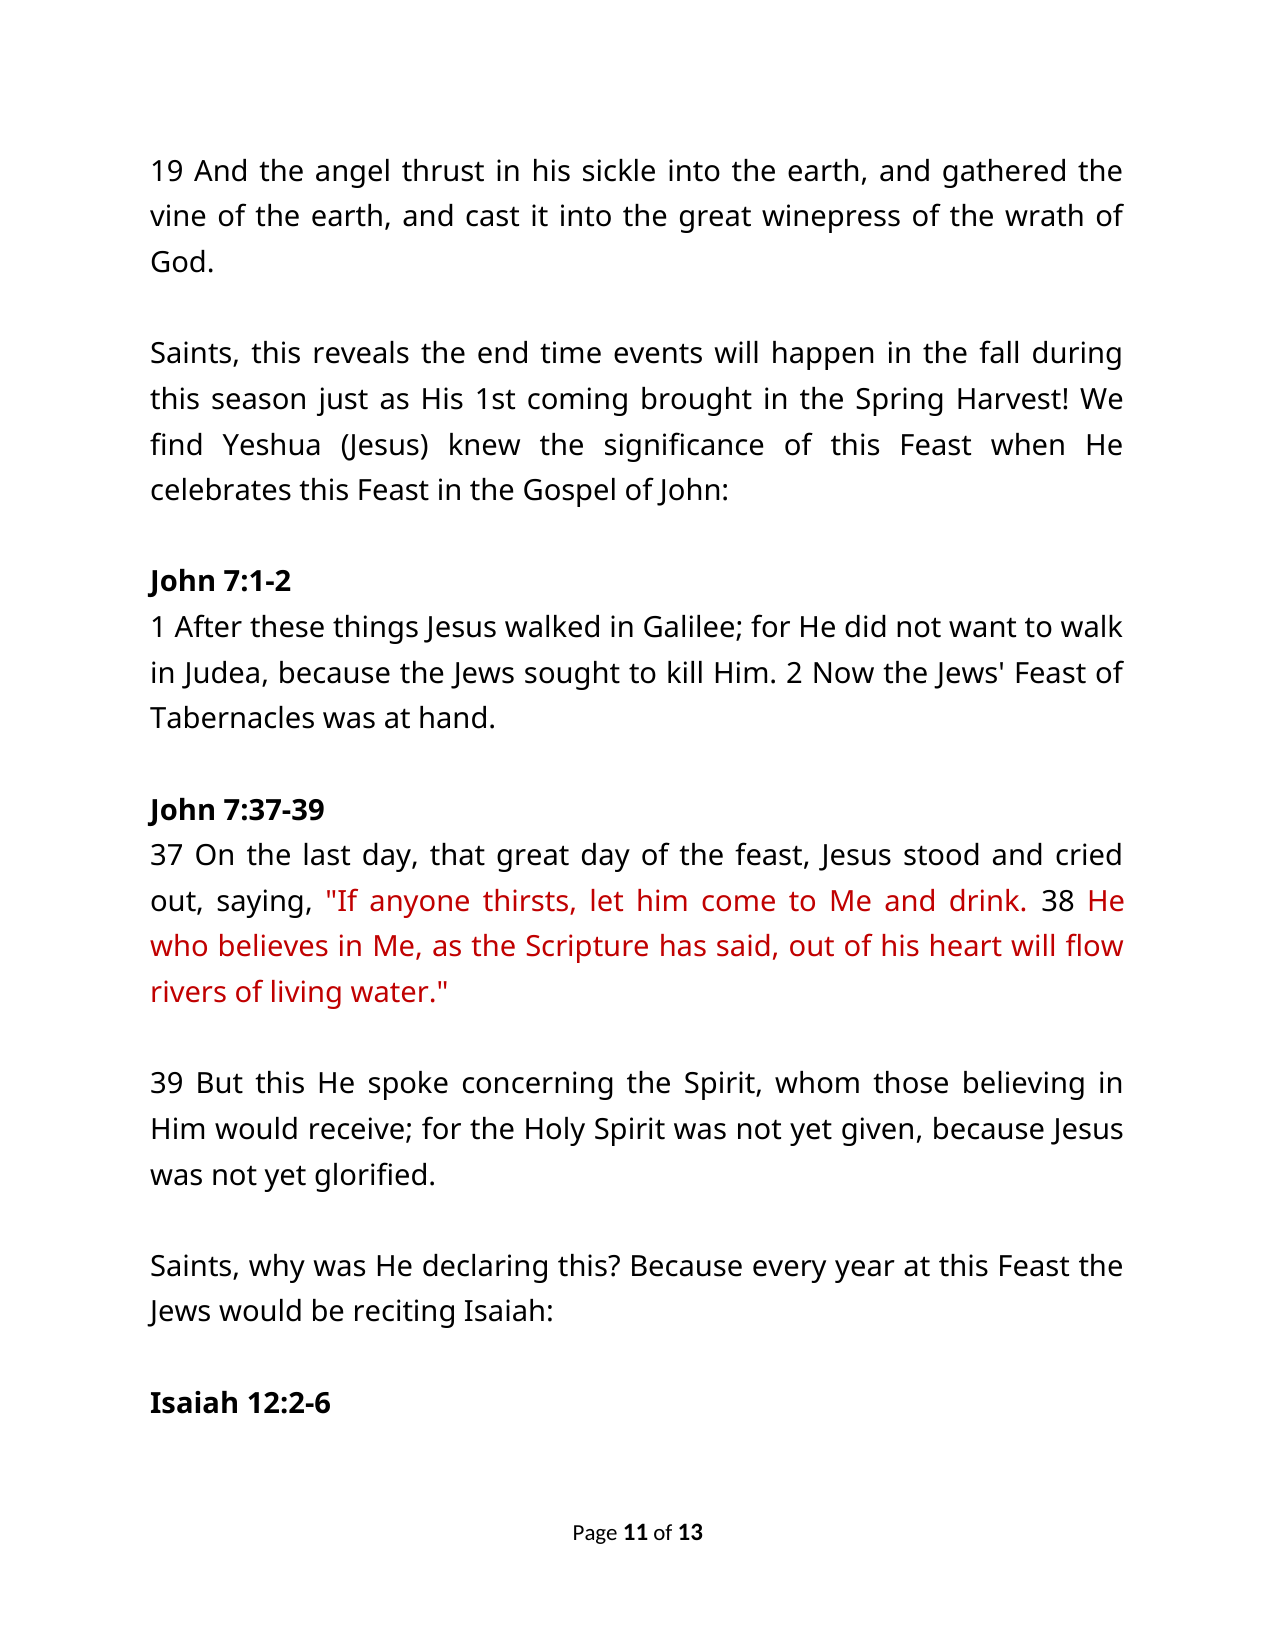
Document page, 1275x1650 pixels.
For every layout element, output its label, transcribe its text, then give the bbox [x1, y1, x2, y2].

text 1 After these things Jesus walked in Galilee; for He did not want to walk in Judea, because the Jews sought to kill Him. 2 Now the Jews' Feast of Tabernacles was at hand. [150, 606, 1125, 737]
text Saints, why was He declaring this? Because every year at this Feast the Jews would be reciting Isaiah: [150, 1245, 1125, 1330]
text John 7:37-39 [150, 789, 1125, 828]
text John 7:1-2 [150, 561, 1125, 600]
text 19 And the angel thrust in his sickle into the earth, and gathered the vine of the earth, and cast it into the great winepress of the wrath of God. [150, 150, 1125, 281]
text 39 But this He spoke concerning the Spirit, whom those believing in Him would receive; for the Holy Spirit was not yet given, because Jesus was not yet glorified. [150, 1062, 1125, 1193]
text 37 On the last day, that great day of the feast, Jesus stood and cried out, saying, "If anyone thirsts, let him come to Me and drink. 38 He who believes in Me, as the Scripture has said, out of his heart will flow rivers of living water." [150, 834, 1125, 1011]
text Saints, this reveals the end time events will happen in the fall during this season just as His 1st coming brought in the Spring Harvest! We find Yeshua (Jesus) knew the significance of this Feast when He celebrates this Feast in the Gospel of John: [150, 332, 1125, 509]
text Isaiah 12:2-6 [150, 1382, 1125, 1422]
